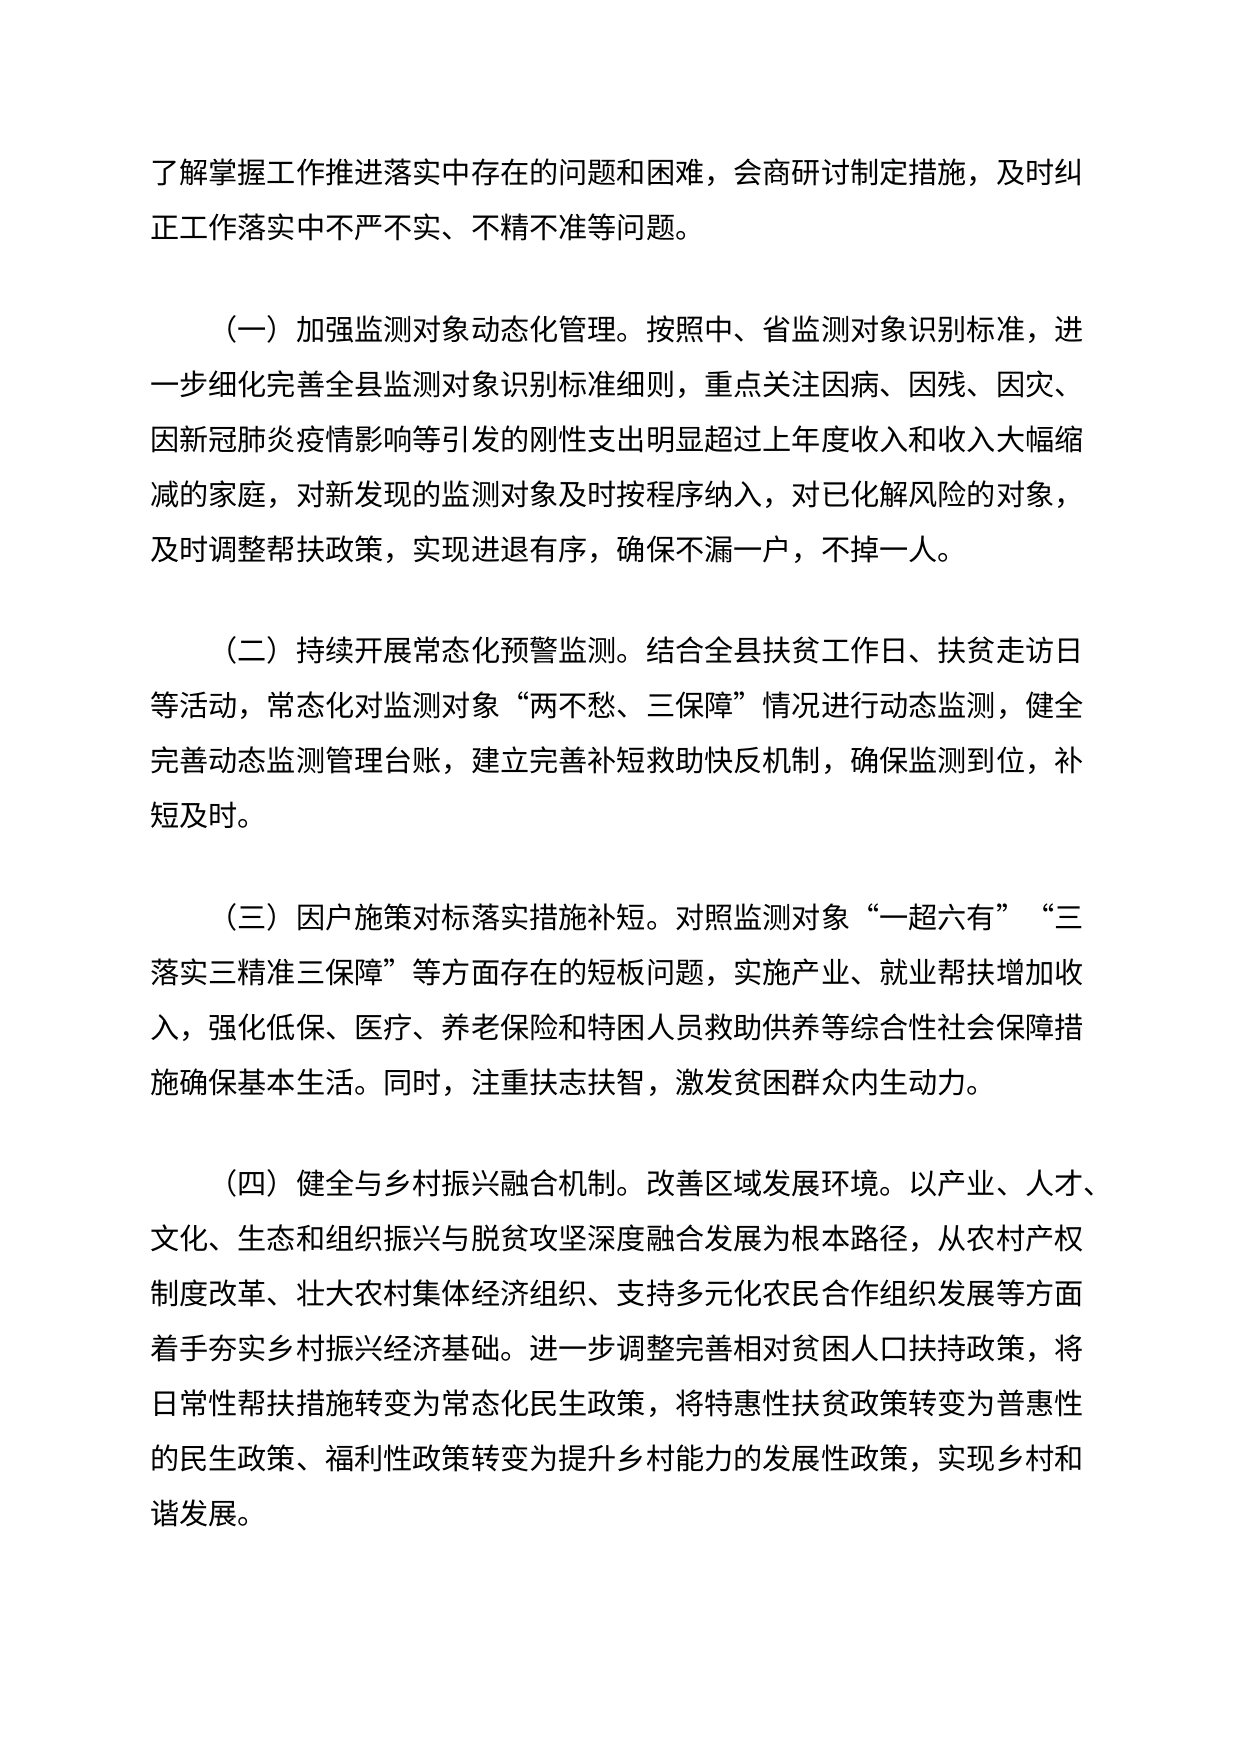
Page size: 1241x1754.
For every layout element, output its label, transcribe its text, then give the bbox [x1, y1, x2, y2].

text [150, 150, 1090, 247]
text （三）因户施策对标落实措施补短。对照监测对象“一超六有”“三落实三精准三保障”等方面存在的短板问题，实施产业、就业帮扶增加收入，强化低保、医疗、养老保险和特困人员救助供养等综合性社会保障措施确保基本生活。同时，注重扶志扶智，激发贫困群众内生动力。 [150, 894, 1090, 1101]
text （四）健全与乡村振兴融合机制。改善区域发展环境。以产业、人才、文化、生态和组织振兴与脱贫攻坚深度融合发展为根本路径，从农村产权制度改革、壮大农村集体经济组织、支持多元化农民合作组织发展等方面着手夯实乡村振兴经济基础。进一步调整完善相对贫困人口扶持政策，将日常性帮扶措施转变为常态化民生政策，将特惠性扶贫政策转变为普惠性的民生政策、福利性政策转变为提升乡村能力的发展性政策，实现乡村和谐发展。 [150, 1161, 1090, 1533]
text （一）加强监测对象动态化管理。按照中、省监测对象识别标准，进一步细化完善全县监测对象识别标准细则，重点关注因病、因残、因灾、因新冠肺炎疫情影响等引发的刚性支出明显超过上年度收入和收入大幅缩减的家庭，对新发现的监测对象及时按程序纳入，对已化解风险的对象，及时调整帮扶政策，实现进退有序，确保不漏一户，不掉一人。 [150, 307, 1090, 568]
text （二）持续开展常态化预警监测。结合全县扶贫工作日、扶贫走访日等活动，常态化对监测对象“两不愁、三保障”情况进行动态监测，健全完善动态监测管理台账，建立完善补短救助快反机制，确保监测到位，补短及时。 [150, 628, 1090, 835]
